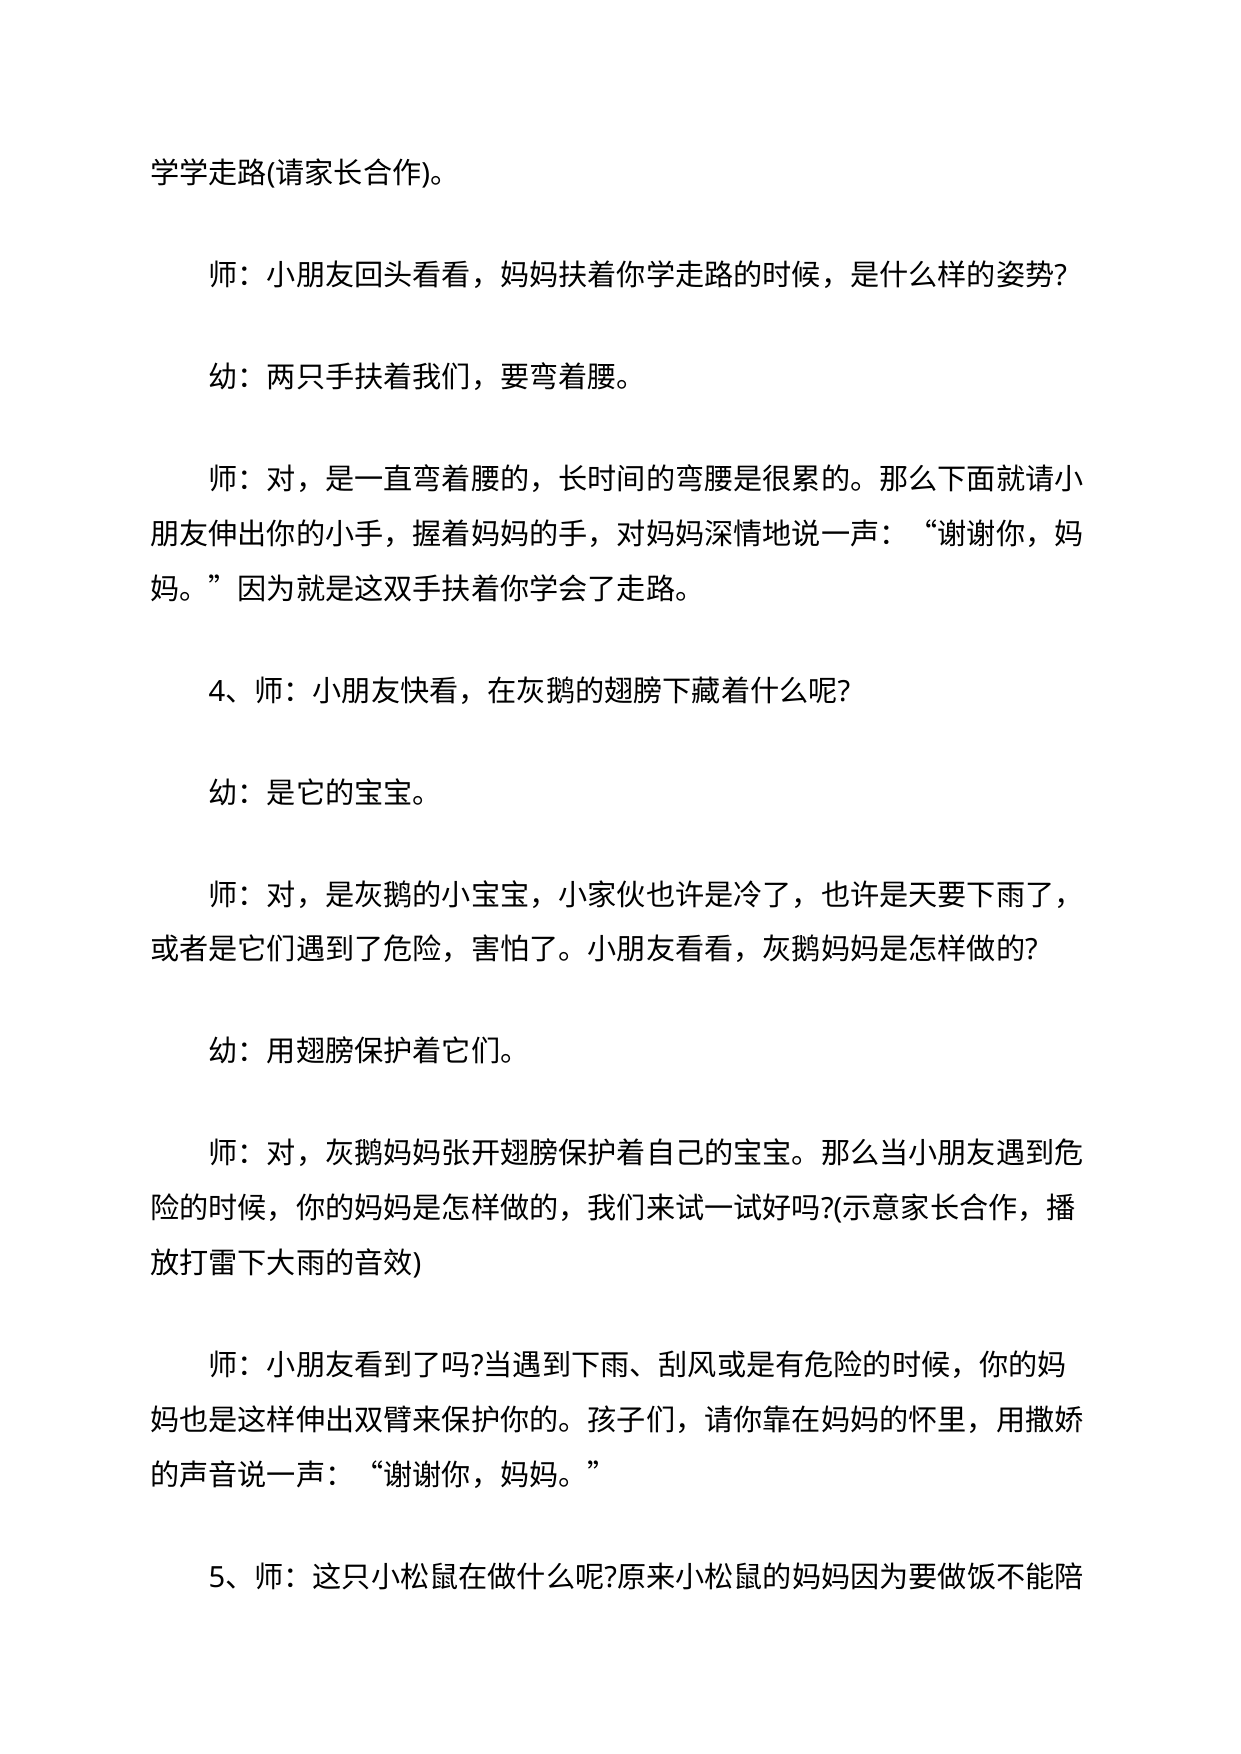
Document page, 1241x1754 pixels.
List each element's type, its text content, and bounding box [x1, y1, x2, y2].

text 师：小朋友回头看看，妈妈扶着你学走路的时候，是什么样的姿势? [150, 252, 1090, 294]
text 幼：两只手扶着我们，要弯着腰。 [150, 354, 1090, 396]
text 师：对，灰鹅妈妈张开翅膀保护着自己的宝宝。那么当小朋友遇到危险的时候，你的妈妈是怎样做的，我们来试一试好吗?(示意家长合作，播放打雷下大雨的音效) [150, 1130, 1090, 1282]
text 师：小朋友看到了吗?当遇到下雨、刮风或是有危险的时候，你的妈妈也是这样伸出双臂来保护你的。孩子们，请你靠在妈妈的怀里，用撒娇的声音说一声：“谢谢你，妈妈。” [150, 1342, 1090, 1494]
text 幼：是它的宝宝。 [150, 769, 1090, 812]
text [150, 150, 1090, 192]
text 4、师：小朋友快看，在灰鹅的翅膀下藏着什么呢? [150, 667, 1090, 710]
text 师：对，是一直弯着腰的，长时间的弯腰是很累的。那么下面就请小朋友伸出你的小手，握着妈妈的手，对妈妈深情地说一声：“谢谢你，妈妈。”因为就是这双手扶着你学会了走路。 [150, 456, 1090, 608]
text 幼：用翅膀保护着它们。 [150, 1028, 1090, 1070]
text 师：对，是灰鹅的小宝宝，小家伙也许是冷了，也许是天要下雨了，或者是它们遇到了危险，害怕了。小朋友看看，灰鹅妈妈是怎样做的? [150, 871, 1090, 968]
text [150, 1553, 1090, 1596]
